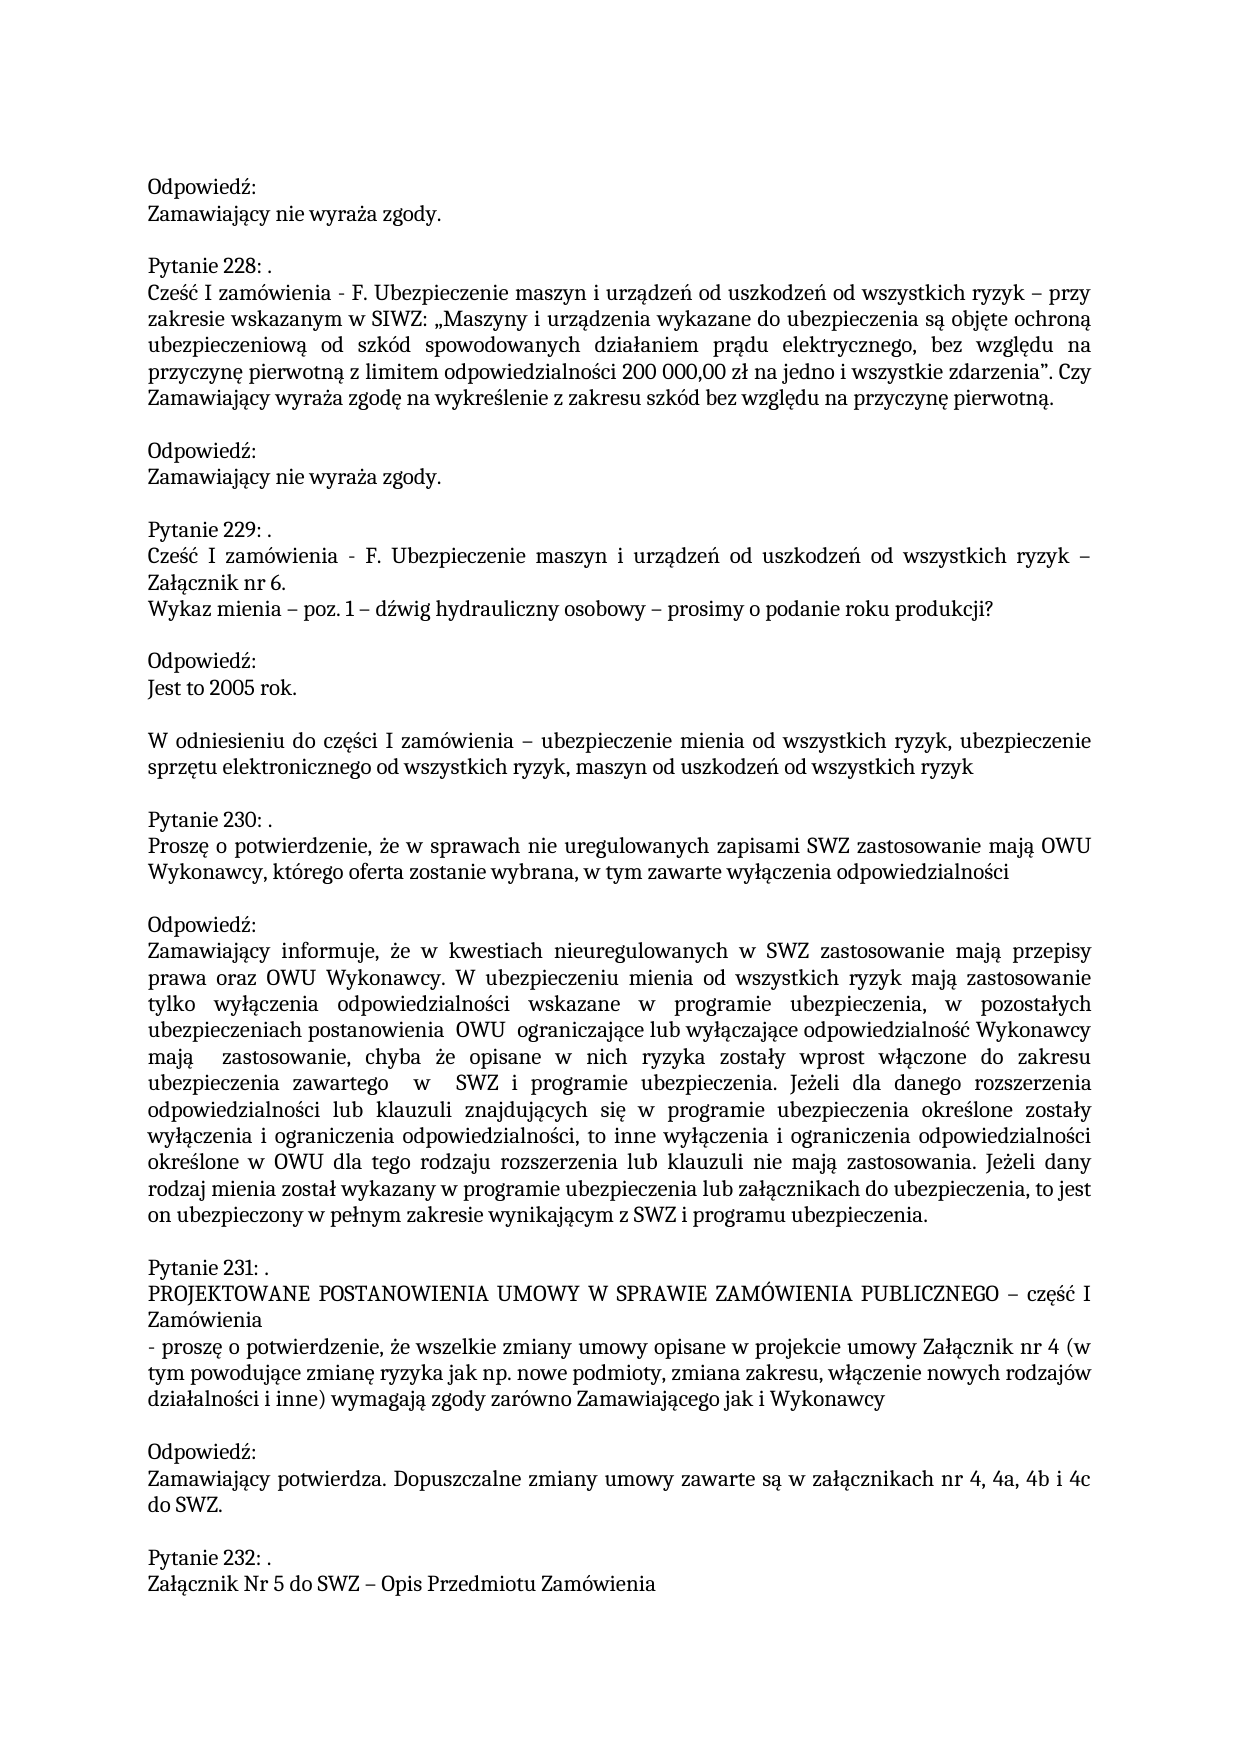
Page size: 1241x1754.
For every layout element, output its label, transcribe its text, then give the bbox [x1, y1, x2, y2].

text Odpowiedź: [148, 437, 1093, 464]
text Wykaz mienia – poz. 1 – dźwig hydrauliczny osobowy – prosimy o podanie roku produkcji? [148, 596, 1093, 622]
text Pytanie 229: . [148, 517, 1093, 543]
text Pytanie 228: . [148, 253, 1093, 279]
text Odpowiedź: [148, 174, 1093, 200]
text Zamawiający informuje, że w kwestiach nieuregulowanych w SWZ zastosowanie mają przepisy prawa oraz OWU Wykonawcy. W ubezpieczeniu mienia od wszystkich ryzyk mają zastosowanie tylko wyłączenia odpowiedzialności wskazane w programie ubezpieczenia, w pozostałych ubezpieczeniach postanowienia OWU ograniczające lub wyłączające odpowiedzialność Wykonawcy mają zastosowanie, chyba że opisane w nich ryzyka zostały wprost włączone do zakresu ubezpieczenia zawartego w SWZ i programie ubezpieczenia. Jeżeli dla danego rozszerzenia odpowiedzialności lub klauzuli znajdujących się w programie ubezpieczenia określone zostały wyłączenia i ograniczenia odpowiedzialności, to inne wyłączenia i ograniczenia odpowiedzialności określone w OWU dla tego rodzaju rozszerzenia lub klauzuli nie mają zastosowania. Jeżeli dany rodzaj mienia został wykazany w programie ubezpieczenia lub załącznikach do ubezpieczenia, to jest on ubezpieczony w pełnym zakresie wynikającym z SWZ i programu ubezpieczenia. [148, 938, 1093, 1228]
text Zamawiający potwierdza. Dopuszczalne zmiany umowy zawarte są w załącznikach nr 4, 4a, 4b i 4c do SWZ. [148, 1465, 1093, 1518]
text Cześć I zamówienia - F. Ubezpieczenie maszyn i urządzeń od uszkodzeń od wszystkich ryzyk – przy zakresie wskazanym w SIWZ: „Maszyny i urządzenia wykazane do ubezpieczenia są objęte ochroną ubezpieczeniową od szkód spowodowanych działaniem prądu elektrycznego, bez względu na przyczynę pierwotną z limitem odpowiedzialności 200 000,00 zł na jedno i wszystkie zdarzenia”. Czy Zamawiający wyraża zgodę na wykreślenie z zakresu szkód bez względu na przyczynę pierwotną. [148, 279, 1093, 411]
text Pytanie 232: . [148, 1544, 1093, 1571]
text Proszę o potwierdzenie, że w sprawach nie uregulowanych zapisami SWZ zastosowanie mają OWU Wykonawcy, którego oferta zostanie wybrana, w tym zawarte wyłączenia odpowiedzialności [148, 833, 1093, 886]
text Odpowiedź: [148, 1439, 1093, 1465]
text Odpowiedź: [148, 648, 1093, 675]
text Zamawiający nie wyraża zgody. [148, 464, 1093, 490]
text PROJEKTOWANE POSTANOWIENIA UMOWY W SPRAWIE ZAMÓWIENIA PUBLICZNEGO – część I Zamówienia [148, 1281, 1093, 1333]
text Jest to 2005 rok. [148, 675, 1093, 701]
text - proszę o potwierdzenie, że wszelkie zmiany umowy opisane w projekcie umowy Załącznik nr 4 (w tym powodujące zmianę ryzyka jak np. nowe podmioty, zmiana zakresu, włączenie nowych rodzajów działalności i inne) wymagają zgody zarówno Zamawiającego jak i Wykonawcy [148, 1333, 1093, 1413]
text Zamawiający nie wyraża zgody. [148, 200, 1093, 227]
text W odniesieniu do części I zamówienia – ubezpieczenie mienia od wszystkich ryzyk, ubezpieczenie sprzętu elektronicznego od wszystkich ryzyk, maszyn od uszkodzeń od wszystkich ryzyk [148, 727, 1093, 780]
text Pytanie 231: . [148, 1254, 1093, 1281]
text Załącznik Nr 5 do SWZ – Opis Przedmiotu Zamówienia [148, 1571, 1093, 1597]
text Odpowiedź: [148, 912, 1093, 938]
text Pytanie 230: . [148, 806, 1093, 833]
text Cześć I zamówienia - F. Ubezpieczenie maszyn i urządzeń od uszkodzeń od wszystkich ryzyk – Załącznik nr 6. [148, 543, 1093, 596]
